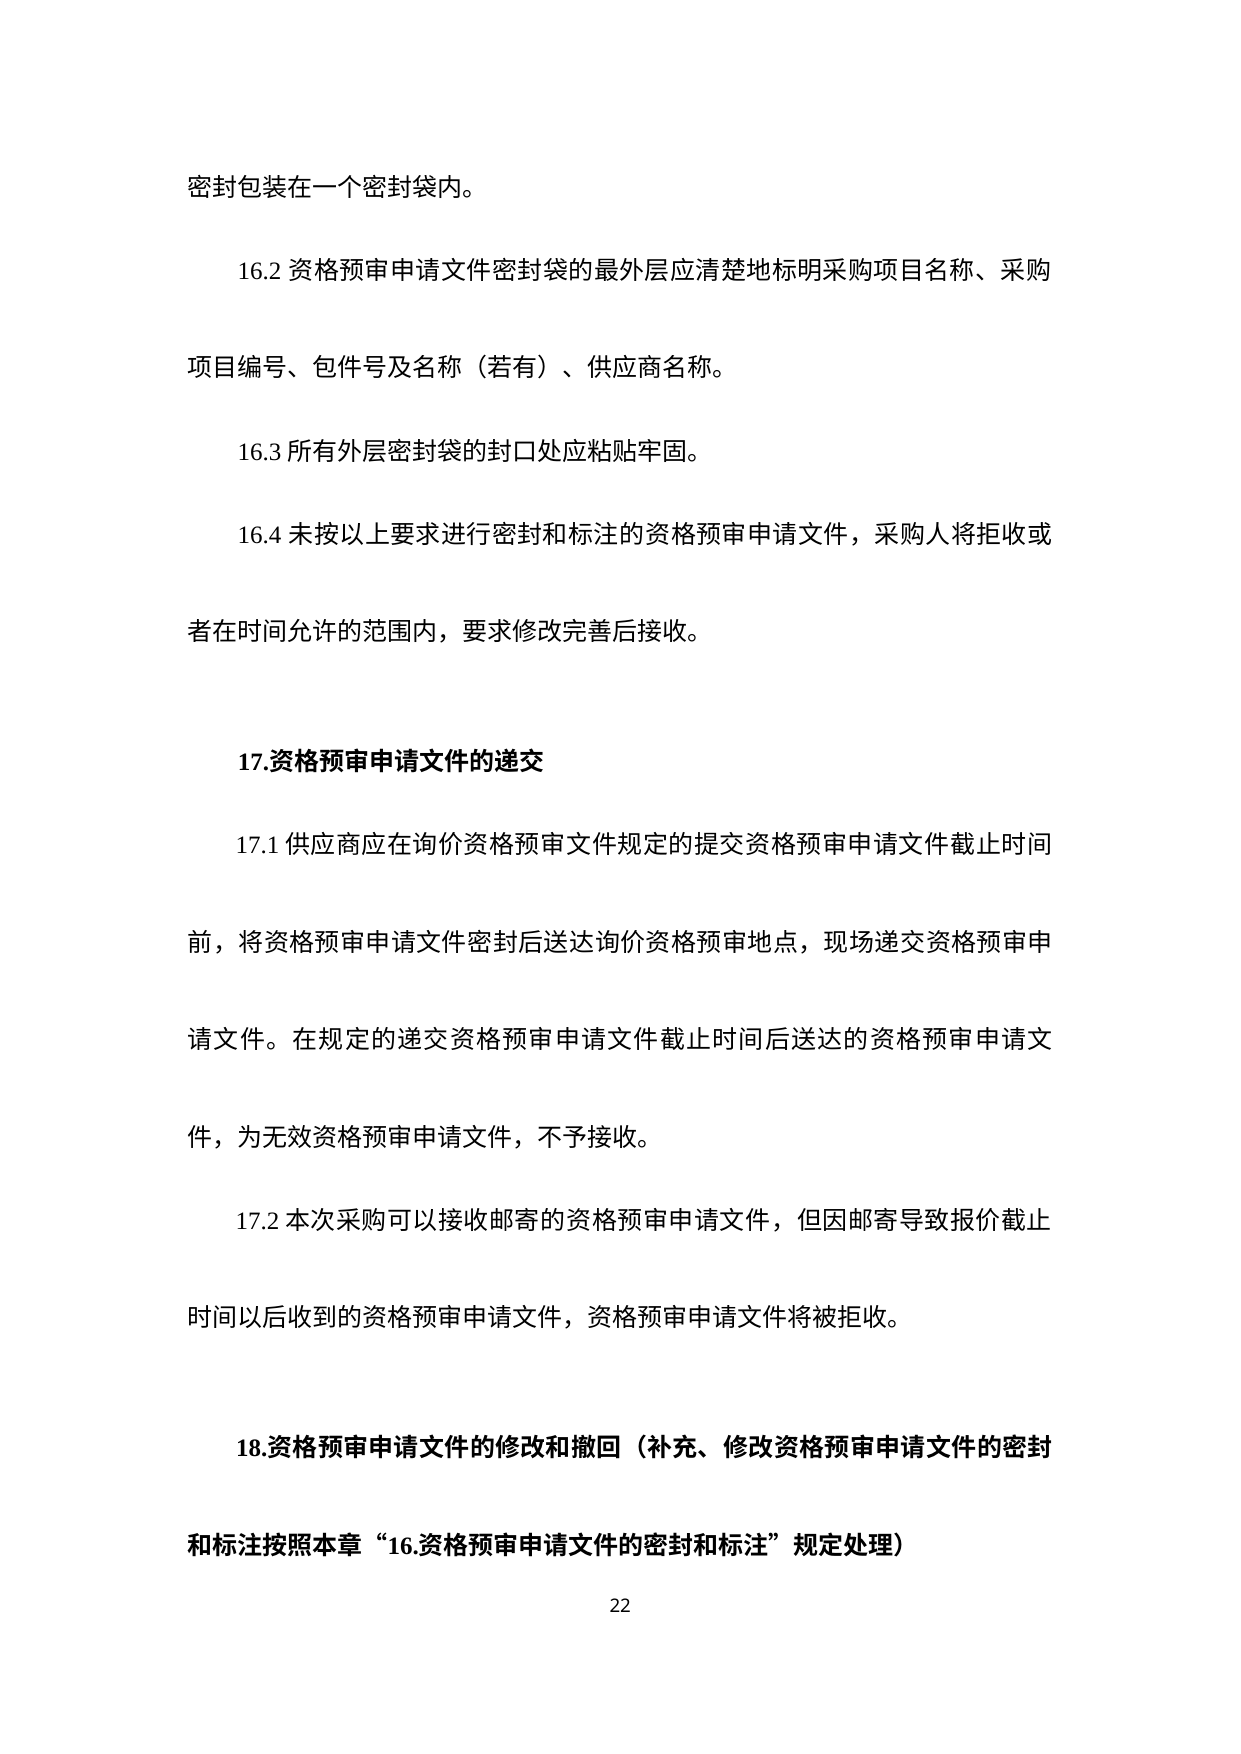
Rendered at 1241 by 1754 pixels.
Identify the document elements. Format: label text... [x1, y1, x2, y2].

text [187, 153, 1053, 218]
text 16.4 未按以上要求进行密封和标注的资格预审申请文件，采购人将拒收或者在时间允许的范围内，要求修改完善后接收。 [187, 500, 1053, 662]
text 16.2 资格预审申请文件密封袋的最外层应清楚地标明采购项目名称、采购项目编号、包件号及名称（若有）、供应商名称。 [187, 236, 1053, 398]
text 18.资格预审申请文件的修改和撤回（补充、修改资格预审申请文件的密封和标注按照本章“16.资格预审申请文件的密封和标注”规定处理） [187, 1413, 1053, 1576]
text 17.2本次采购可以接收邮寄的资格预审申请文件，但因邮寄导致报价截止时间以后收到的资格预审申请文件，资格预审申请文件将被拒收。 [187, 1186, 1053, 1348]
subtitle 17.资格预审申请文件的递交 [187, 727, 1053, 792]
text 17.1供应商应在询价资格预审文件规定的提交资格预审申请文件截止时间前，将资格预审申请文件密封后送达询价资格预审地点，现场递交资格预审申请文件。在规定的递交资格预审申请文件截止时间后送达的资格预审申请文件，为无效资格预审申请文件，不予接收。 [187, 810, 1053, 1168]
text 16.3 所有外层密封袋的封口处应粘贴牢固。 [187, 417, 1053, 482]
